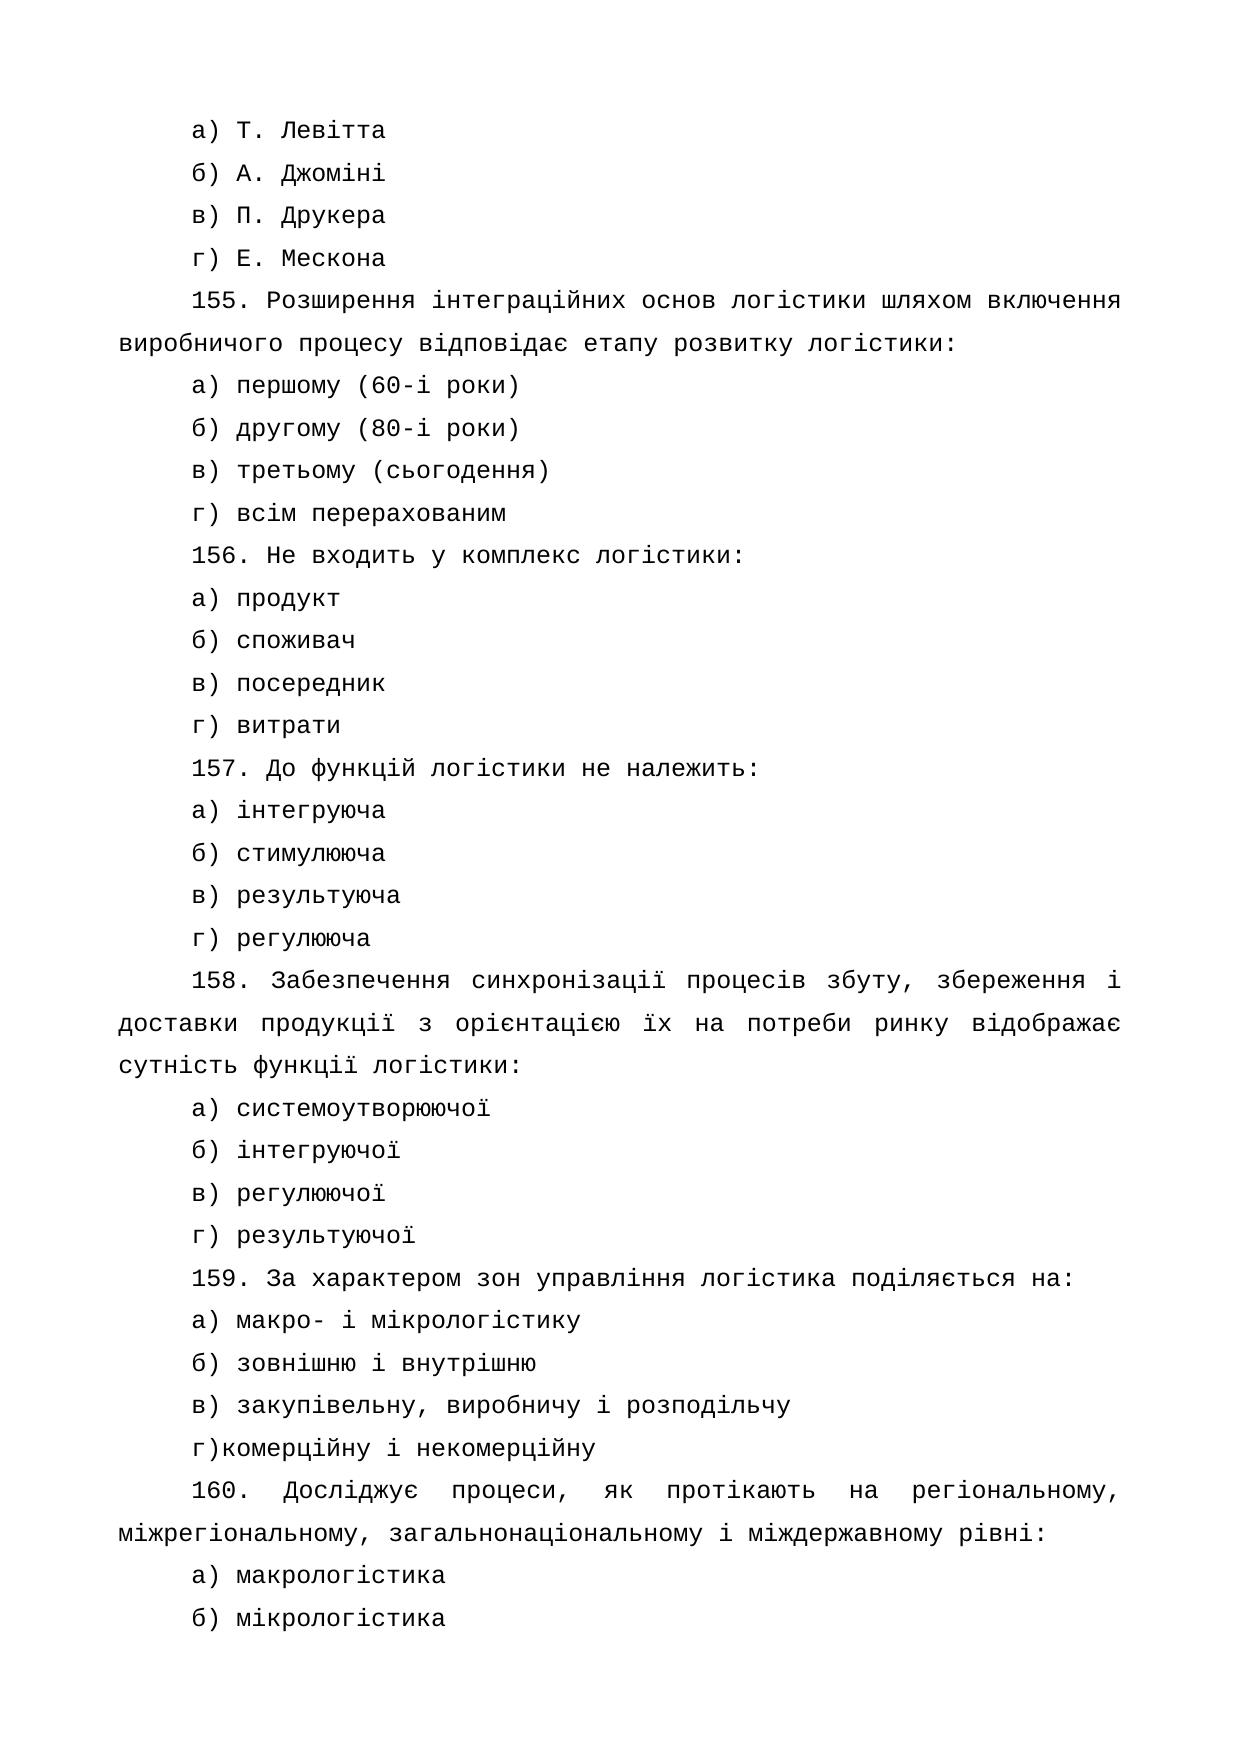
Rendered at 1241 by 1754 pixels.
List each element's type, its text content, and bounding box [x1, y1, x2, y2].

text 160. Досліджує процеси, як протікають на регіональному, міжрегіональному, загальнонаціональному і міждержавному рівні: [118, 1478, 1122, 1549]
text б) мікрологістика [118, 1606, 1122, 1634]
text б) інтегруючої [118, 1138, 1122, 1166]
text 156. Не входить у комплекс логістики: [118, 543, 1122, 571]
text а) макро- і мікрологістику [118, 1308, 1122, 1336]
text в) третьому (сьогодення) [118, 458, 1122, 486]
text б) зовнішню і внутрішню [118, 1351, 1122, 1379]
text б) другому (80-і роки) [118, 416, 1122, 444]
text в) П. Друкера [118, 203, 1122, 231]
text а) системоутворюючої [118, 1096, 1122, 1124]
text а) інтегруюча [118, 798, 1122, 826]
text г) результуючої [118, 1223, 1122, 1251]
text 155. Розширення інтеграційних основ логістики шляхом включення виробничого процесу відповідає етапу розвитку логістики: [118, 288, 1122, 359]
text а) макрологістика [118, 1563, 1122, 1591]
text б) А. Джоміні [118, 161, 1122, 189]
text б) стимулююча [118, 841, 1122, 869]
text в) регулюючої [118, 1181, 1122, 1209]
text г) Е. Мескона [118, 246, 1122, 274]
text 159. За характером зон управління логістика поділяється на: [118, 1266, 1122, 1294]
text в) результуюча [118, 883, 1122, 911]
text в) закупівельну, виробничу і розподільчу [118, 1393, 1122, 1421]
text 157. До функцій логістики не належить: [118, 756, 1122, 784]
text г)комерційну і некомерційну [118, 1436, 1122, 1464]
text б) споживач [118, 628, 1122, 656]
text 158. Забезпечення синхронізації процесів збуту, збереження і доставки продукції з орієнтацією їх на потреби ринку відображає сутність функції логістики: [118, 968, 1122, 1081]
text а) Т. Левітта [118, 118, 1122, 146]
text г) витрати [118, 713, 1122, 741]
text г) регулююча [118, 926, 1122, 954]
text а) продукт [118, 586, 1122, 614]
text а) першому (60-і роки) [118, 373, 1122, 401]
text в) посередник [118, 671, 1122, 699]
text г) всім перерахованим [118, 501, 1122, 529]
